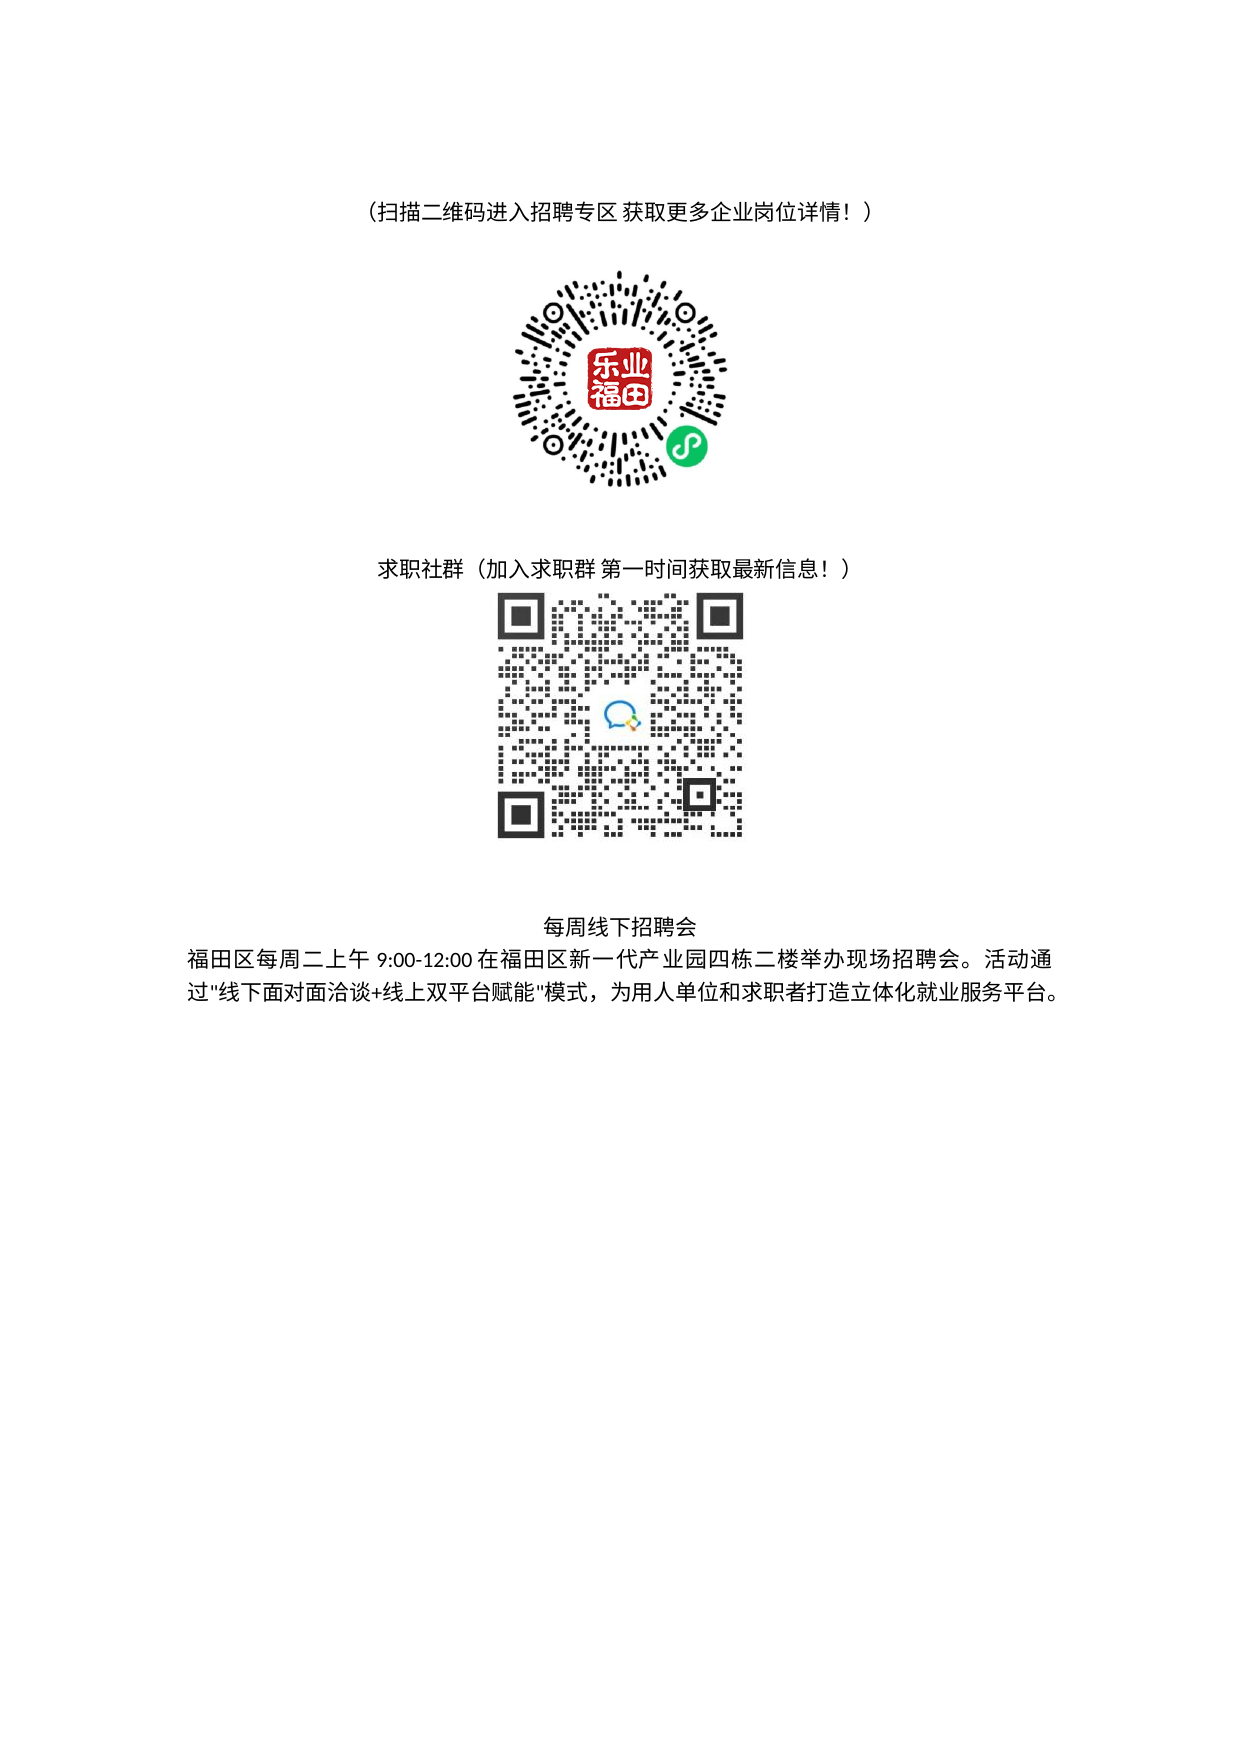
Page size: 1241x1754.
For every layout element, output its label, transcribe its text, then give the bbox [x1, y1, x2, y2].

text 每周线下招聘会 [187, 909, 1053, 942]
picture [489, 584, 751, 846]
picture [490, 259, 750, 504]
text 福田区每周二上午9:00-12:00在福田区新一代产业园四栋二楼举办现场招聘会。活动通过"线下面对面洽谈+线上双平台赋能"模式，为用人单位和求职者打造立体化就业服务平台。 [187, 942, 1053, 1007]
text （扫描二维码进入招聘专区 获取更多企业岗位详情！） [187, 194, 1053, 227]
text 求职社群（加入求职群 第一时间获取最新信息！） [187, 552, 1053, 584]
